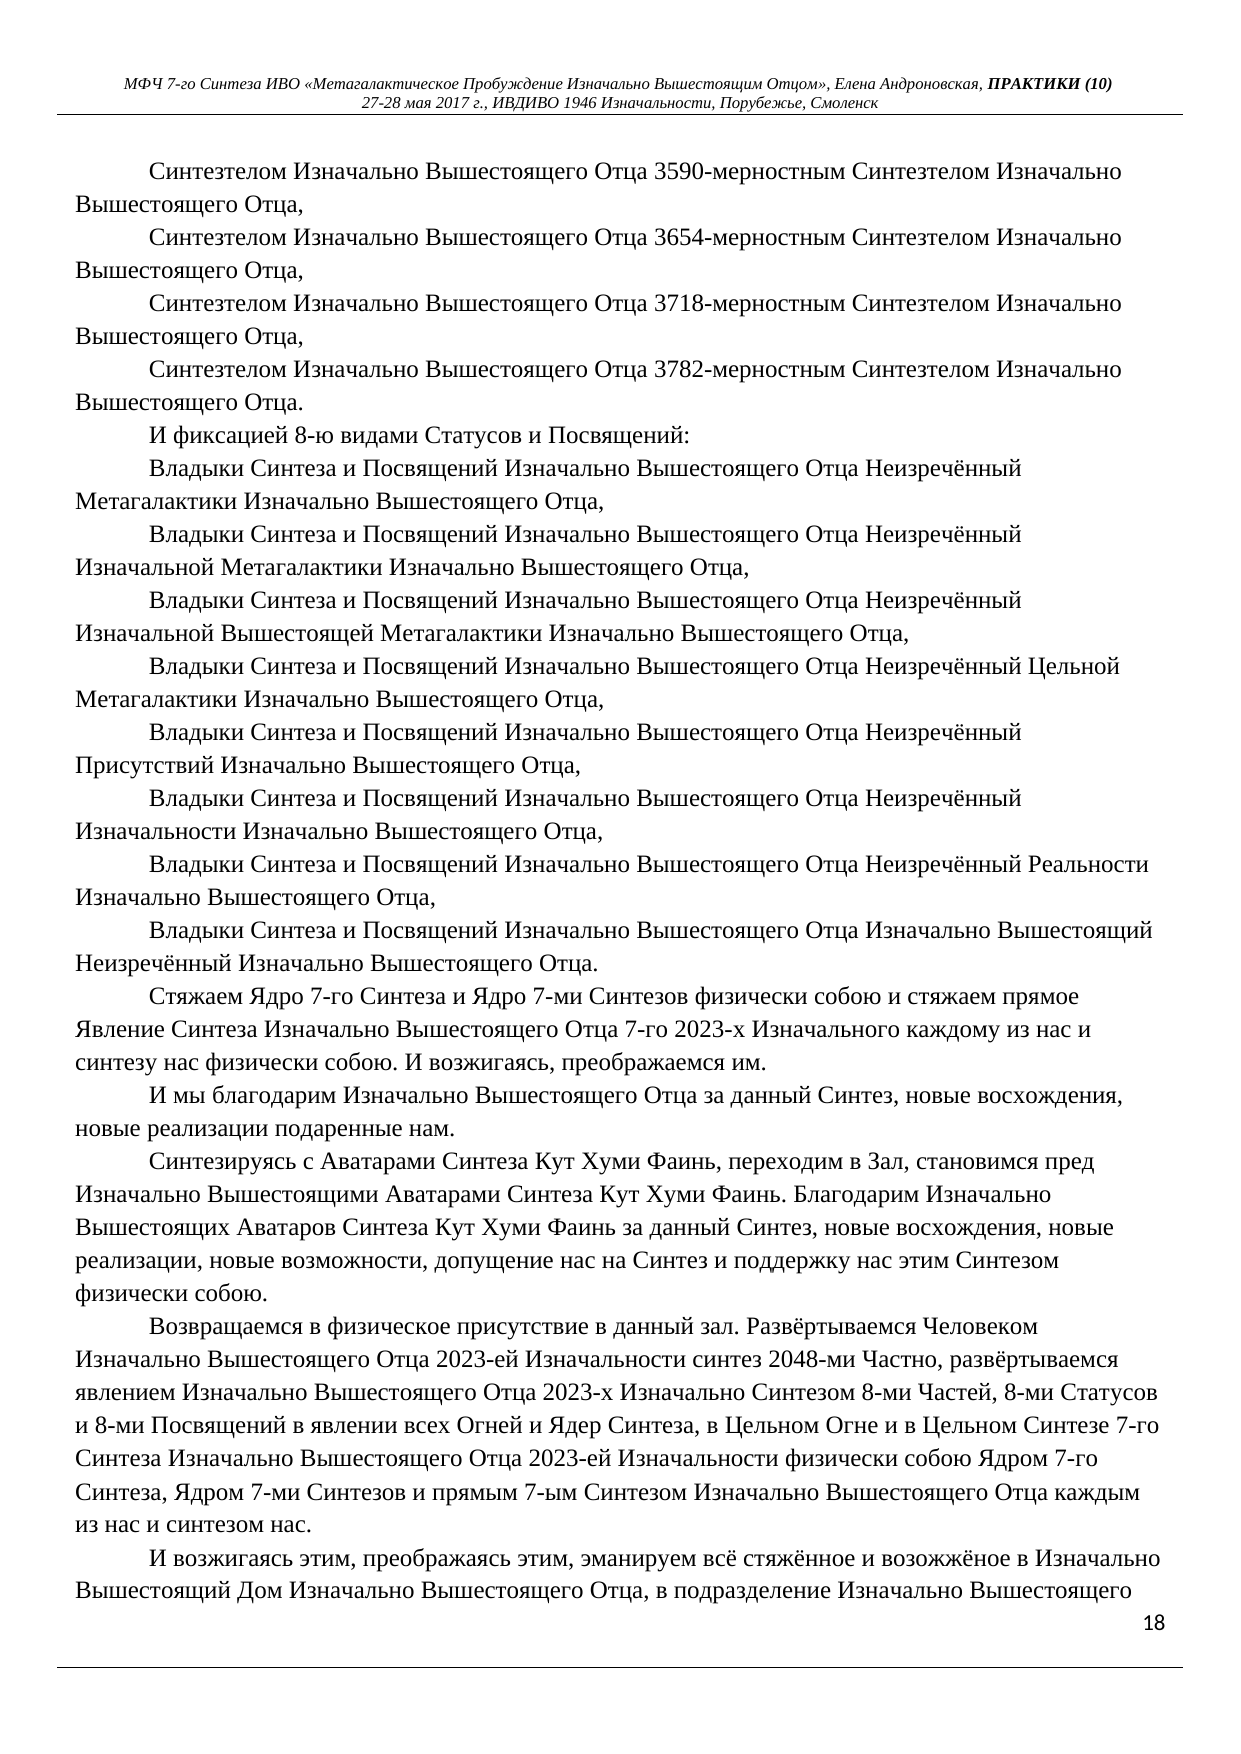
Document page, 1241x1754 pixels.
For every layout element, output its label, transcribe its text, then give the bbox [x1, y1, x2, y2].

text И фиксацией 8-ю видами Статусов и Посвящений: [75, 420, 1165, 449]
text Синтезируясь с Аватарами Синтеза Кут Хуми Фаинь, переходим в Зал, становимся пред Изначально Вышестоящими Аватарами Синтеза Кут Хуми Фаинь. Благодарим Изначально Вышестоящих Аватаров Синтеза Кут Хуми Фаинь за данный Синтез, новые восхождения, новые реализации, новые возможности, допущение нас на Синтез и поддержку нас этим Синтезом физически собою. [75, 1146, 1165, 1307]
text Синтезтелом Изначально Вышестоящего Отца 3718-мерностным Синтезтелом Изначально Вышестоящего Отца, [75, 288, 1165, 349]
text Стяжаем Ядро 7-го Синтеза и Ядро 7-ми Синтезов физически собою и стяжаем прямое Явление Синтеза Изначально Вышестоящего Отца 7-го 2023-х Изначального каждому из нас и синтезу нас физически собою. И возжигаясь, преображаемся им. [75, 981, 1165, 1076]
text Владыки Синтеза и Посвящений Изначально Вышестоящего Отца Неизречённый Изначальной Метагалактики Изначально Вышестоящего Отца, [75, 519, 1165, 581]
text Синтезтелом Изначально Вышестоящего Отца 3782-мерностным Синтезтелом Изначально Вышестоящего Отца. [75, 354, 1165, 416]
text Владыки Синтеза и Посвящений Изначально Вышестоящего Отца Неизречённый Метагалактики Изначально Вышестоящего Отца, [75, 453, 1165, 515]
text Синтезтелом Изначально Вышестоящего Отца 3654-мерностным Синтезтелом Изначально Вышестоящего Отца, [75, 222, 1165, 283]
text И мы благодарим Изначально Вышестоящего Отца за данный Синтез, новые восхождения, новые реализации подаренные нам. [75, 1080, 1165, 1142]
text Синтезтелом Изначально Вышестоящего Отца 3590-мерностным Синтезтелом Изначально Вышестоящего Отца, [75, 156, 1165, 217]
text Владыки Синтеза и Посвящений Изначально Вышестоящего Отца Неизречённый Изначальности Изначально Вышестоящего Отца, [75, 783, 1165, 845]
text Владыки Синтеза и Посвящений Изначально Вышестоящего Отца Неизречённый Изначальной Вышестоящей Метагалактики Изначально Вышестоящего Отца, [75, 585, 1165, 647]
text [75, 1543, 1165, 1604]
text Владыки Синтеза и Посвящений Изначально Вышестоящего Отца Неизречённый Реальности Изначально Вышестоящего Отца, [75, 849, 1165, 911]
text Владыки Синтеза и Посвящений Изначально Вышестоящего Отца Неизречённый Присутствий Изначально Вышестоящего Отца, [75, 717, 1165, 779]
text Владыки Синтеза и Посвящений Изначально Вышестоящего Отца Изначально Вышестоящий Неизречённый Изначально Вышестоящего Отца. [75, 915, 1165, 977]
text Владыки Синтеза и Посвящений Изначально Вышестоящего Отца Неизречённый Цельной Метагалактики Изначально Вышестоящего Отца, [75, 651, 1165, 713]
text Возвращаемся в физическое присутствие в данный зал. Развёртываемся Человеком Изначально Вышестоящего Отца 2023-ей Изначальности синтез 2048-ми Частно, развёртываемся явлением Изначально Вышестоящего Отца 2023-х Изначально Синтезом 8-ми Частей, 8-ми Статусов и 8-ми Посвящений в явлении всех Огней и Ядер Синтеза, в Цельном Огне и в Цельном Синтезе 7-го Синтеза Изначально Вышестоящего Отца 2023-ей Изначальности физически собою Ядром 7-го Синтеза, Ядром 7-ми Синтезов и прямым 7-ым Синтезом Изначально Вышестоящего Отца каждым из нас и синтезом нас. [75, 1311, 1165, 1538]
